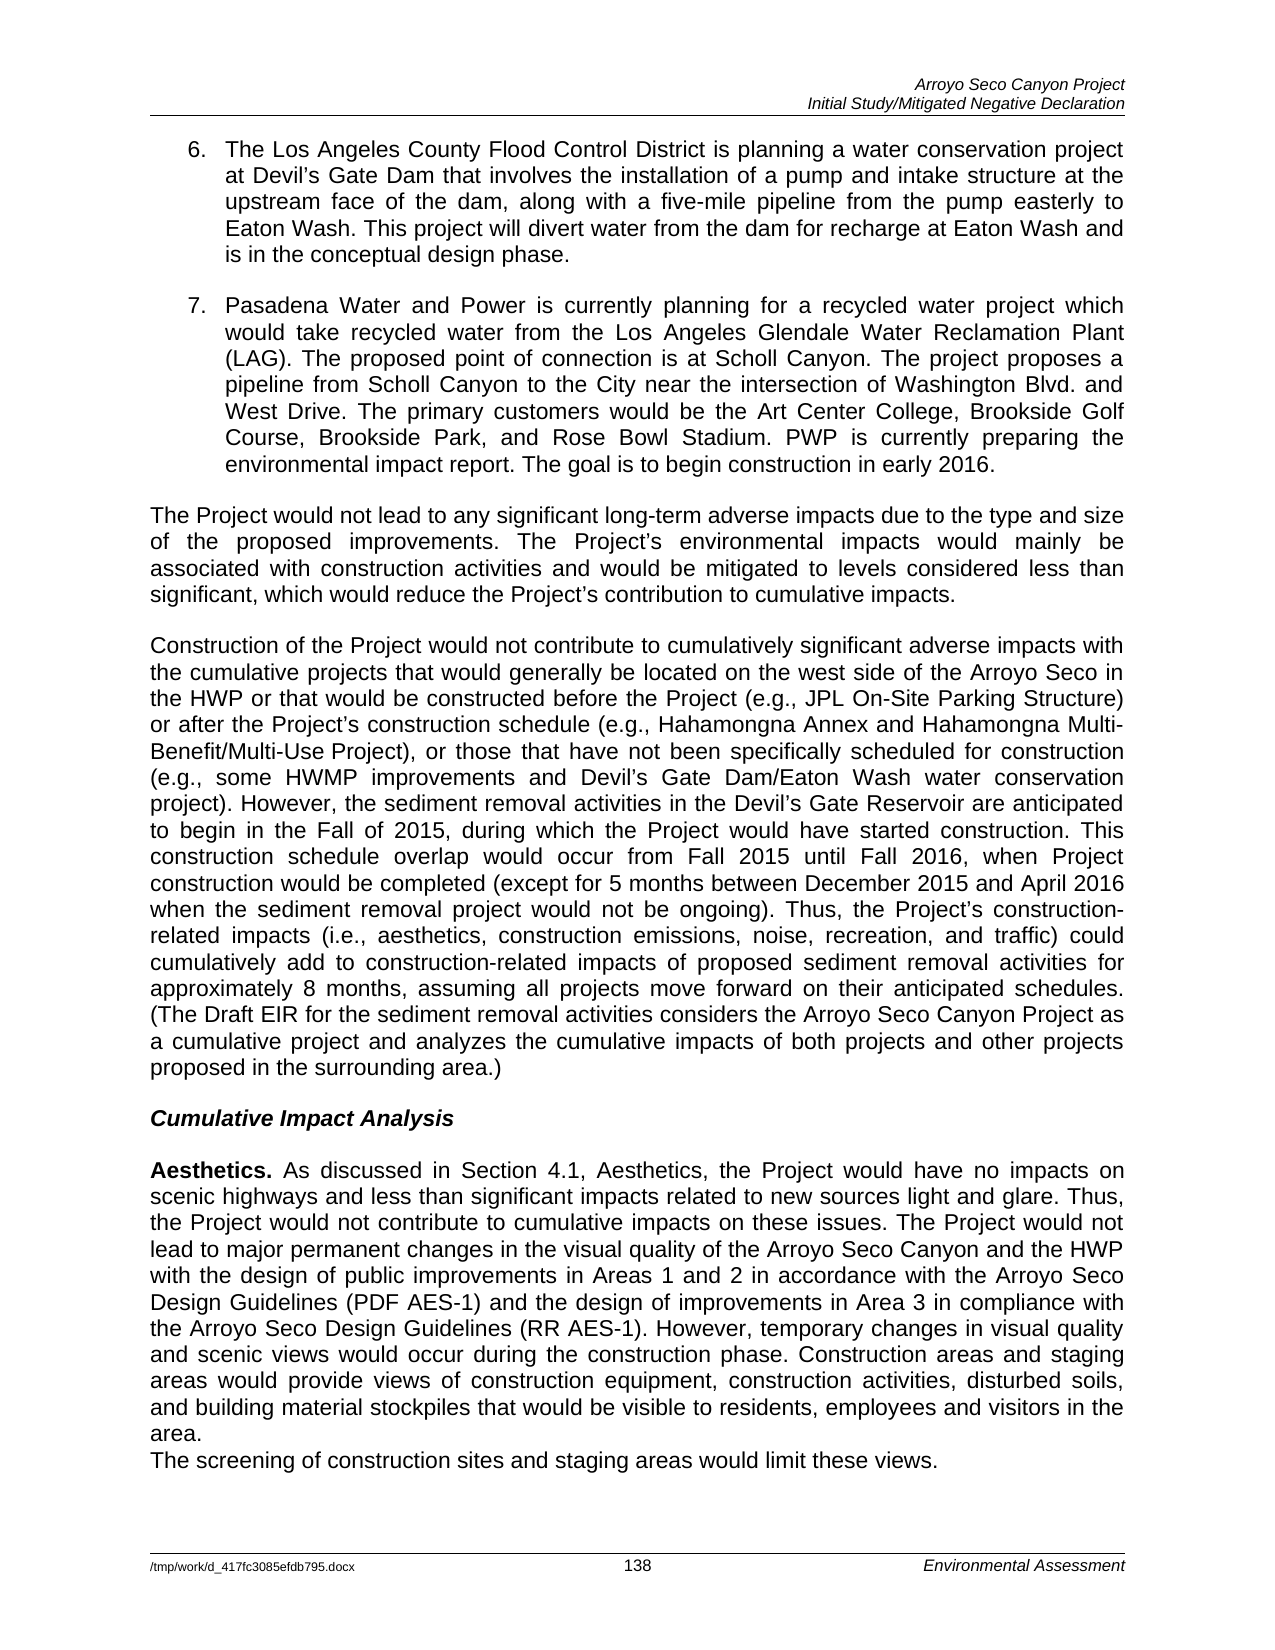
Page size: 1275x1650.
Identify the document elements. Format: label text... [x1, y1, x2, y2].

subtitle Cumulative Impact Analysis [150, 1105, 1125, 1132]
text Aesthetics. As discussed in Section 4.1, Aesthetics, the Project would have no impacts on scenic highways and less than significant impacts related to new sources light and glare. Thus, the Project would not contribute to cumulative impacts on these issues. The Project would not lead to major permanent changes in the visual quality of the Arroyo Seco Canyon and the HWP with the design of public improvements in Areas 1 and 2 in accordance with the Arroyo Seco Design Guidelines (PDF AES-1) and the design of improvements in Area 3 in compliance with the Arroyo Seco Design Guidelines (RR AES-1). However, temporary changes in visual quality and scenic views would occur during the construction phase. Construction areas and staging areas would provide views of construction equipment, construction activities, disturbed soils, and building material stockpiles that would be visible to residents, employees and visitors in the area. The screening of construction sites and staging areas would limit these views. [150, 1157, 1125, 1473]
list Pasadena Water and Power is currently planning for a recycled water project which would take recycled water from the Los Angeles Glendale Water Reclamation Plant (LAG). The proposed point of connection is at Scholl Canyon. The project proposes a pipeline from Scholl Canyon to the City near the intersection of Washington Blvd. and West Drive. The primary customers would be the Art Center College, Brookside Golf Course, Brookside Park, and Rose Bowl Stadium. PWP is currently preparing the environmental impact report. The goal is to begin construction in early 2016. [187, 292, 1125, 477]
text The Project would not lead to any significant long-term adverse impacts due to the type and size of the proposed improvements. The Project’s environmental impacts would mainly be associated with construction activities and would be mitigated to levels considered less than significant, which would reduce the Project’s contribution to cumulative impacts. [150, 502, 1125, 607]
text Construction of the Project would not contribute to cumulatively significant adverse impacts with the cumulative projects that would generally be located on the west side of the Arroyo Seco in the HWP or that would be constructed before the Project (e.g., JPL On-Site Parking Structure) or after the Project’s construction schedule (e.g., Hahamongna Annex and Hahamongna Multi-Benefit/Multi-Use Project), or those that have not been specifically scheduled for construction (e.g., some HWMP improvements and Devil’s Gate Dam/Eaton Wash water conservation project). However, the sediment removal activities in the Devil’s Gate Reservoir are anticipated to begin in the Fall of 2015, during which the Project would have started construction. This construction schedule overlap would occur from Fall 2015 until Fall 2016, when Project construction would be completed (except for 5 months between December 2015 and April 2016 when the sediment removal project would not be ongoing). Thus, the Project’s construction-related impacts (i.e., aesthetics, construction emissions, noise, recreation, and traffic) could cumulatively add to construction-related impacts of proposed sediment removal activities for approximately 8 months, assuming all projects move forward on their anticipated schedules. (The Draft EIR for the sediment removal activities considers the Arroyo Seco Canyon Project as a cumulative project and analyzes the cumulative impacts of both projects and other projects proposed in the surrounding area.) [150, 632, 1125, 1080]
list The Los Angeles County Flood Control District is planning a water conservation project at Devil’s Gate Dam that involves the installation of a pump and intake structure at the upstream face of the dam, along with a five-mile pipeline from the pump easterly to Eaton Wash. This project will divert water from the dam for recharge at Eaton Wash and is in the conceptual design phase. [187, 136, 1125, 267]
